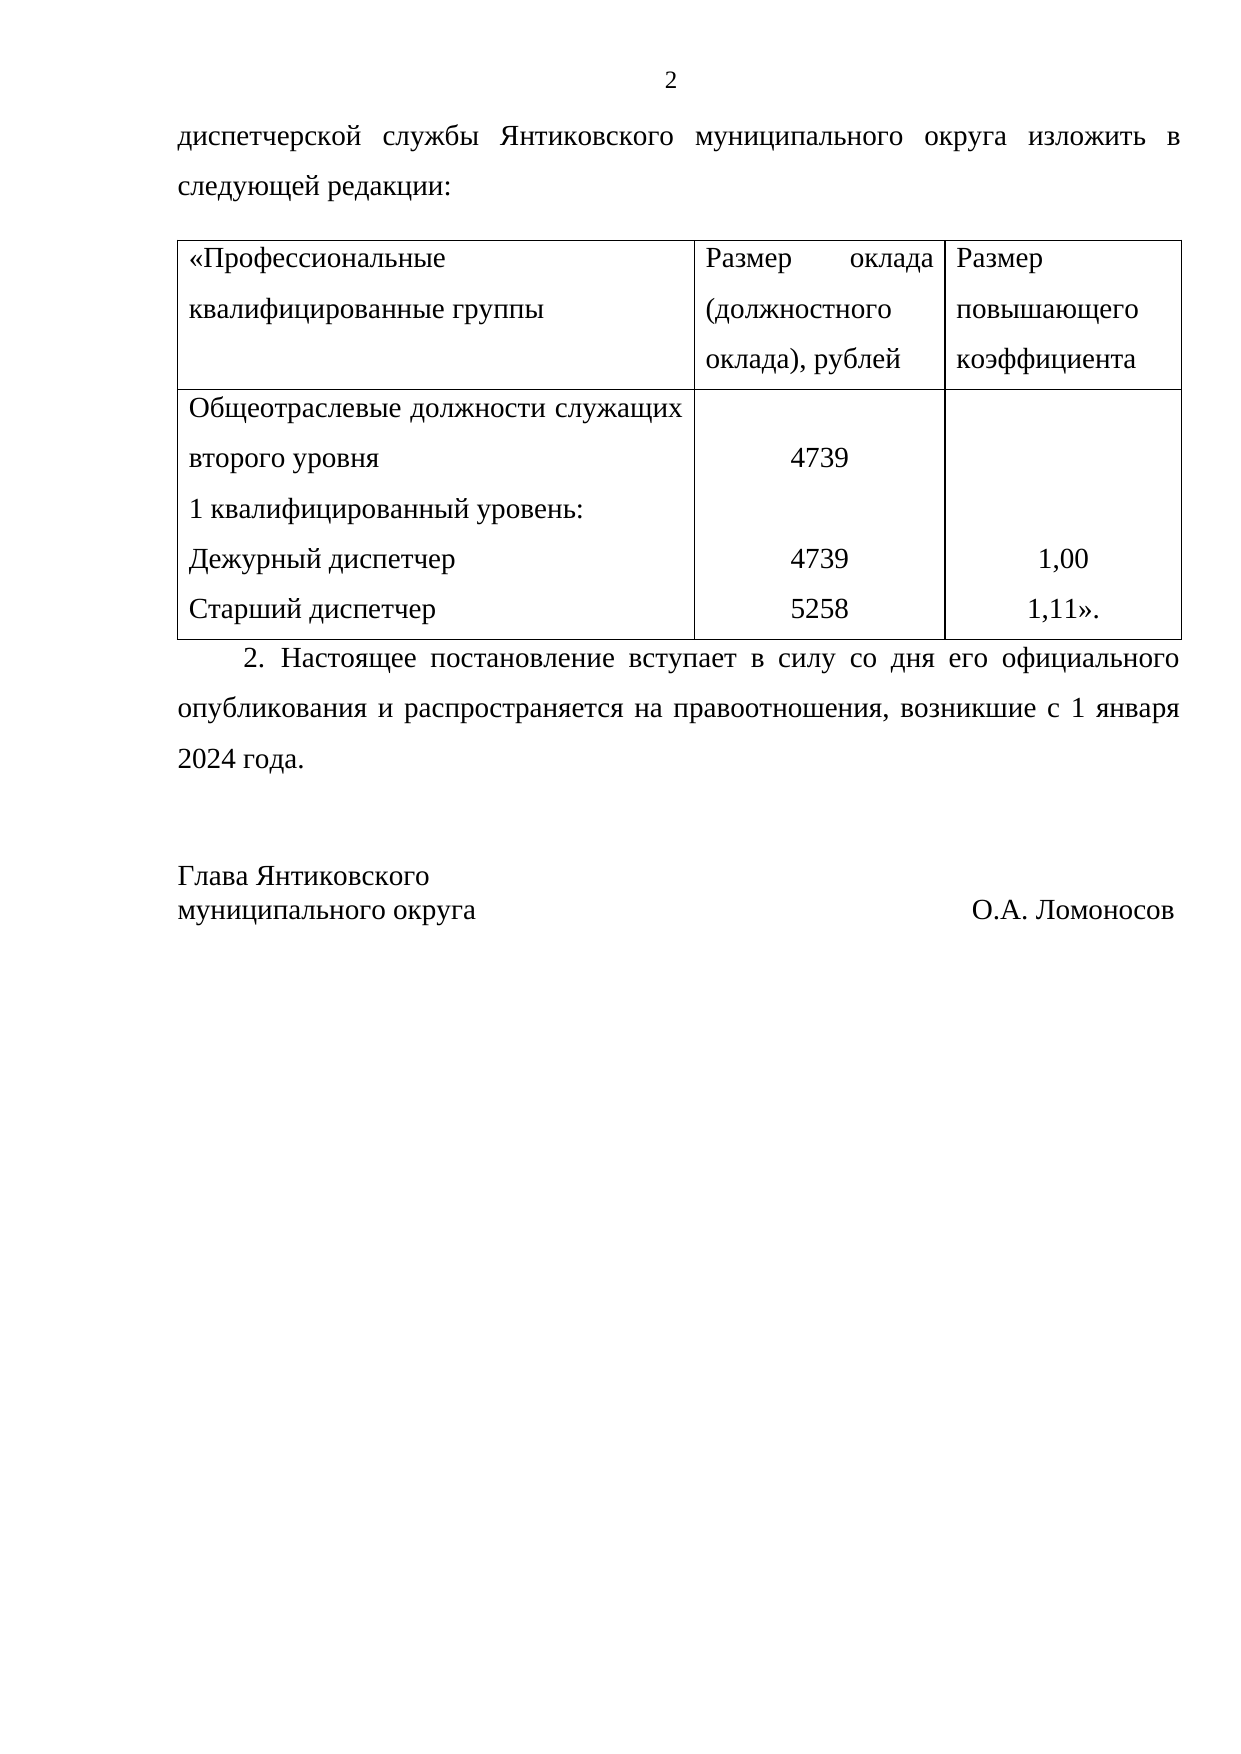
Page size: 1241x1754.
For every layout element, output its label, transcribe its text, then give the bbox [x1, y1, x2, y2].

table_header Размер повышающего коэффициента [946, 241, 1181, 389]
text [177, 118, 1181, 202]
table_cell 1,00 1,11». [946, 390, 1181, 639]
text Глава Янтиковского [177, 858, 1181, 892]
list Настоящее постановление вступает в силу со дня его официального опубликования и распространяется на правоотношения, возникшие с 1 января 2024 года. [177, 640, 1181, 774]
table_header «Профессиональные квалифицированные группы [178, 241, 694, 389]
table_cell Общеотраслевые должности служащих второго уровня 1 квалифицированный уровень: Дежурный диспетчер Старший диспетчер [178, 390, 694, 639]
text муниципального округа О.А. Ломоносов [177, 892, 1181, 925]
table_header Размер оклада (должностного оклада), рублей [695, 241, 944, 389]
table_cell 4739 4739 5258 [695, 390, 944, 639]
